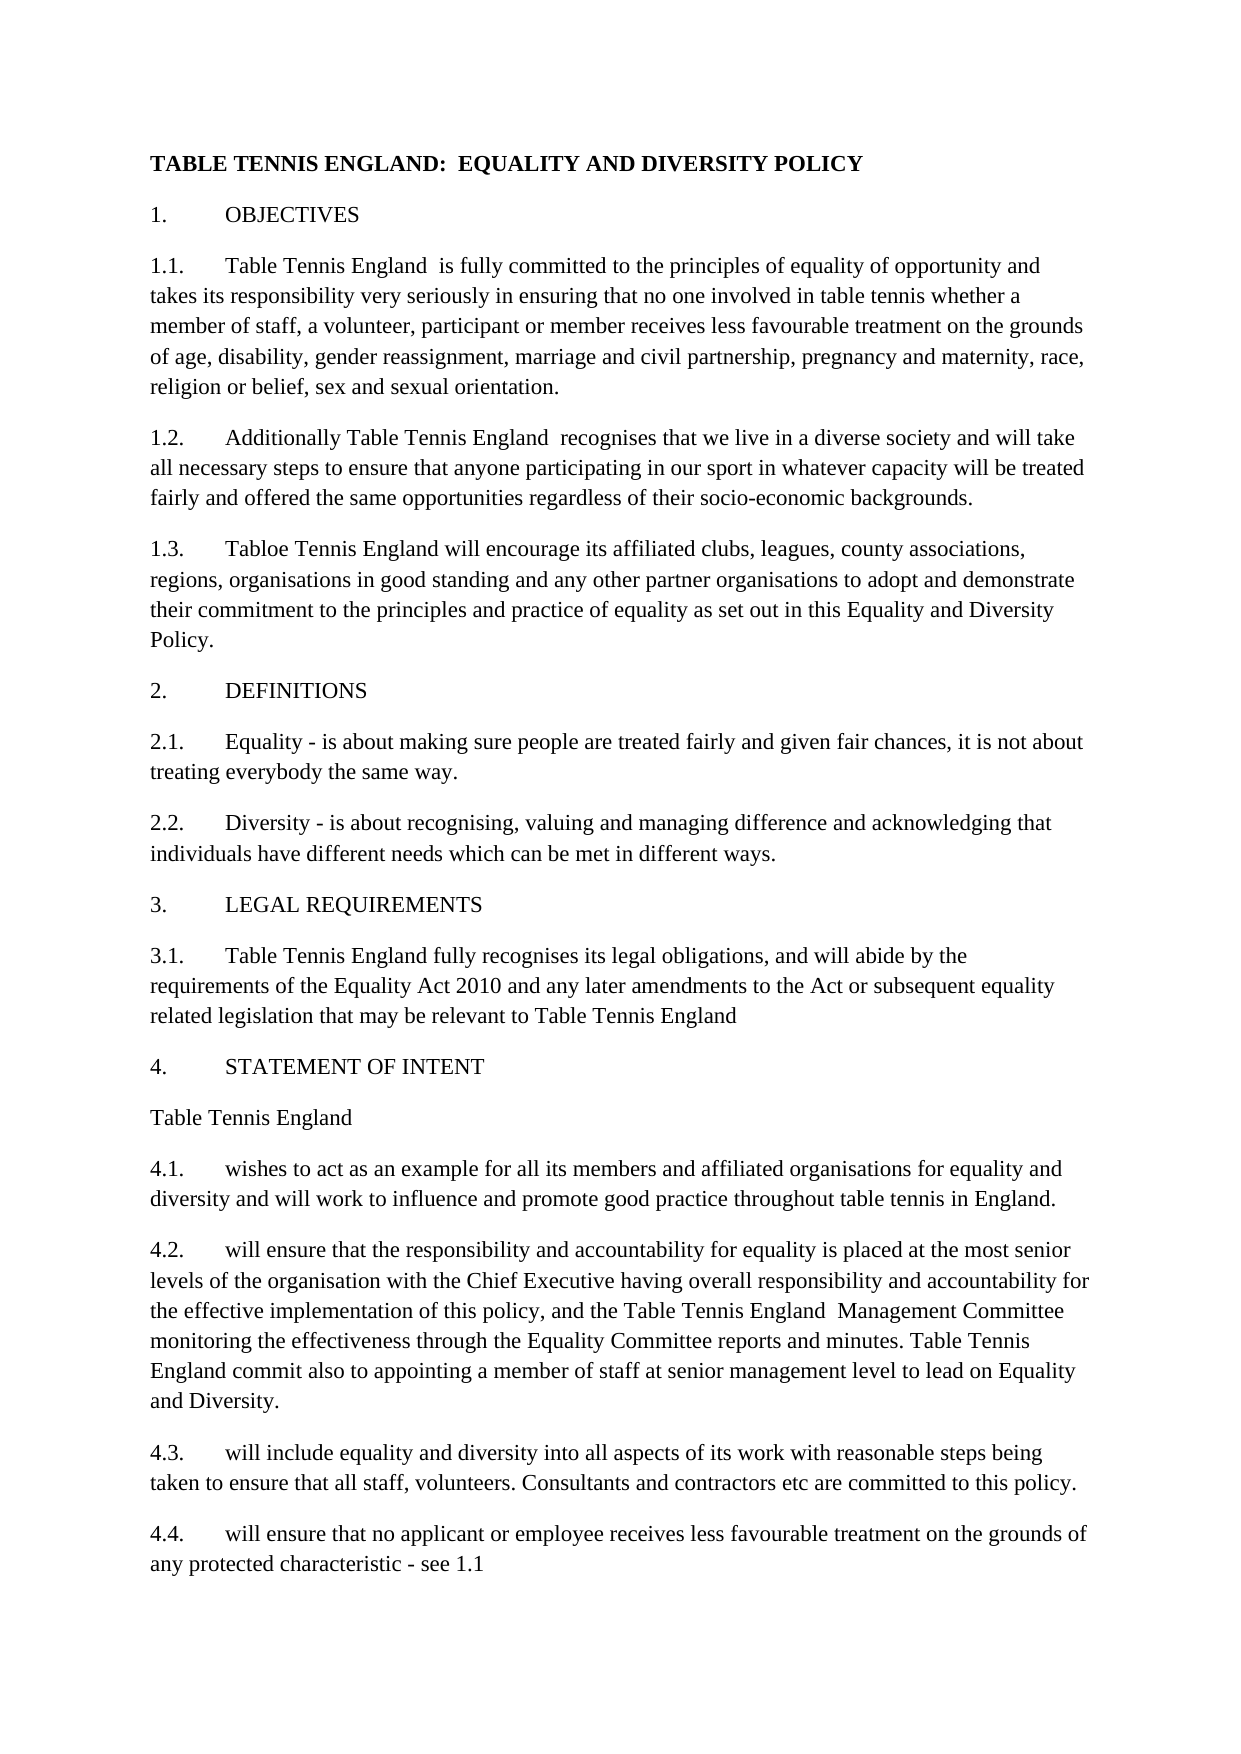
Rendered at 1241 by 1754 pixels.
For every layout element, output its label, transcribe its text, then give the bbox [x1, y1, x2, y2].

text 4.1. wishes to act as an example for all its members and affiliated organisations for equality and diversity and will work to influence and promote good practice throughout table tennis in England. [150, 1155, 1090, 1212]
text 1. OBJECTIVES [150, 201, 1090, 227]
text 1.2. Additionally Table Tennis England recognises that we live in a diverse society and will take all necessary steps to ensure that anyone participating in our sport in whatever capacity will be treated fairly and offered the same opportunities regardless of their socio-economic backgrounds. [150, 424, 1090, 511]
text 4. STATEMENT OF INTENT [150, 1053, 1090, 1079]
text TABLE TENNIS ENGLAND: EQUALITY AND DIVERSITY POLICY [150, 150, 1090, 176]
text 3. LEGAL REQUIREMENTS [150, 891, 1090, 917]
text 3.1. Table Tennis England fully recognises its legal obligations, and will abide by the requirements of the Equality Act 2010 and any later amendments to the Act or subsequent equality related legislation that may be relevant to Table Tennis England [150, 942, 1090, 1028]
text 4.3. will include equality and diversity into all aspects of its work with reasonable steps being taken to ensure that all staff, volunteers. Consultants and contractors etc are committed to this policy. [150, 1438, 1090, 1495]
text 2.1. Equality - is about making sure people are treated fairly and given fair chances, it is not about treating everybody the same way. [150, 728, 1090, 785]
text 1.3. Tabloe Tennis England will encourage its affiliated clubs, leagues, county associations, regions, organisations in good standing and any other partner organisations to adopt and demonstrate their commitment to the principles and practice of equality as set out in this Equality and Diversity Policy. [150, 535, 1090, 652]
text 2. DEFINITIONS [150, 677, 1090, 703]
text 4.4. will ensure that no applicant or employee receives less favourable treatment on the grounds of any protected characteristic - see 1.1 [150, 1520, 1090, 1576]
text Table Tennis England [150, 1104, 1090, 1131]
text 2.2. Diversity - is about recognising, valuing and managing difference and acknowledging that individuals have different needs which can be met in different ways. [150, 809, 1090, 866]
text 4.2. will ensure that the responsibility and accountability for equality is placed at the most senior levels of the organisation with the Chief Executive having overall responsibility and accountability for the effective implementation of this policy, and the Table Tennis England Management Committee monitoring the effectiveness through the Equality Committee reports and minutes. Table Tennis England commit also to appointing a member of staff at senior management level to lead on Equality and Diversity. [150, 1236, 1090, 1414]
text 1.1. Table Tennis England is fully committed to the principles of equality of opportunity and takes its responsibility very seriously in ensuring that no one involved in table tennis whether a member of staff, a volunteer, participant or member receives less favourable treatment on the grounds of age, disability, gender reassignment, marriage and civil partnership, pregnancy and maternity, race, religion or belief, sex and sexual orientation. [150, 252, 1090, 399]
